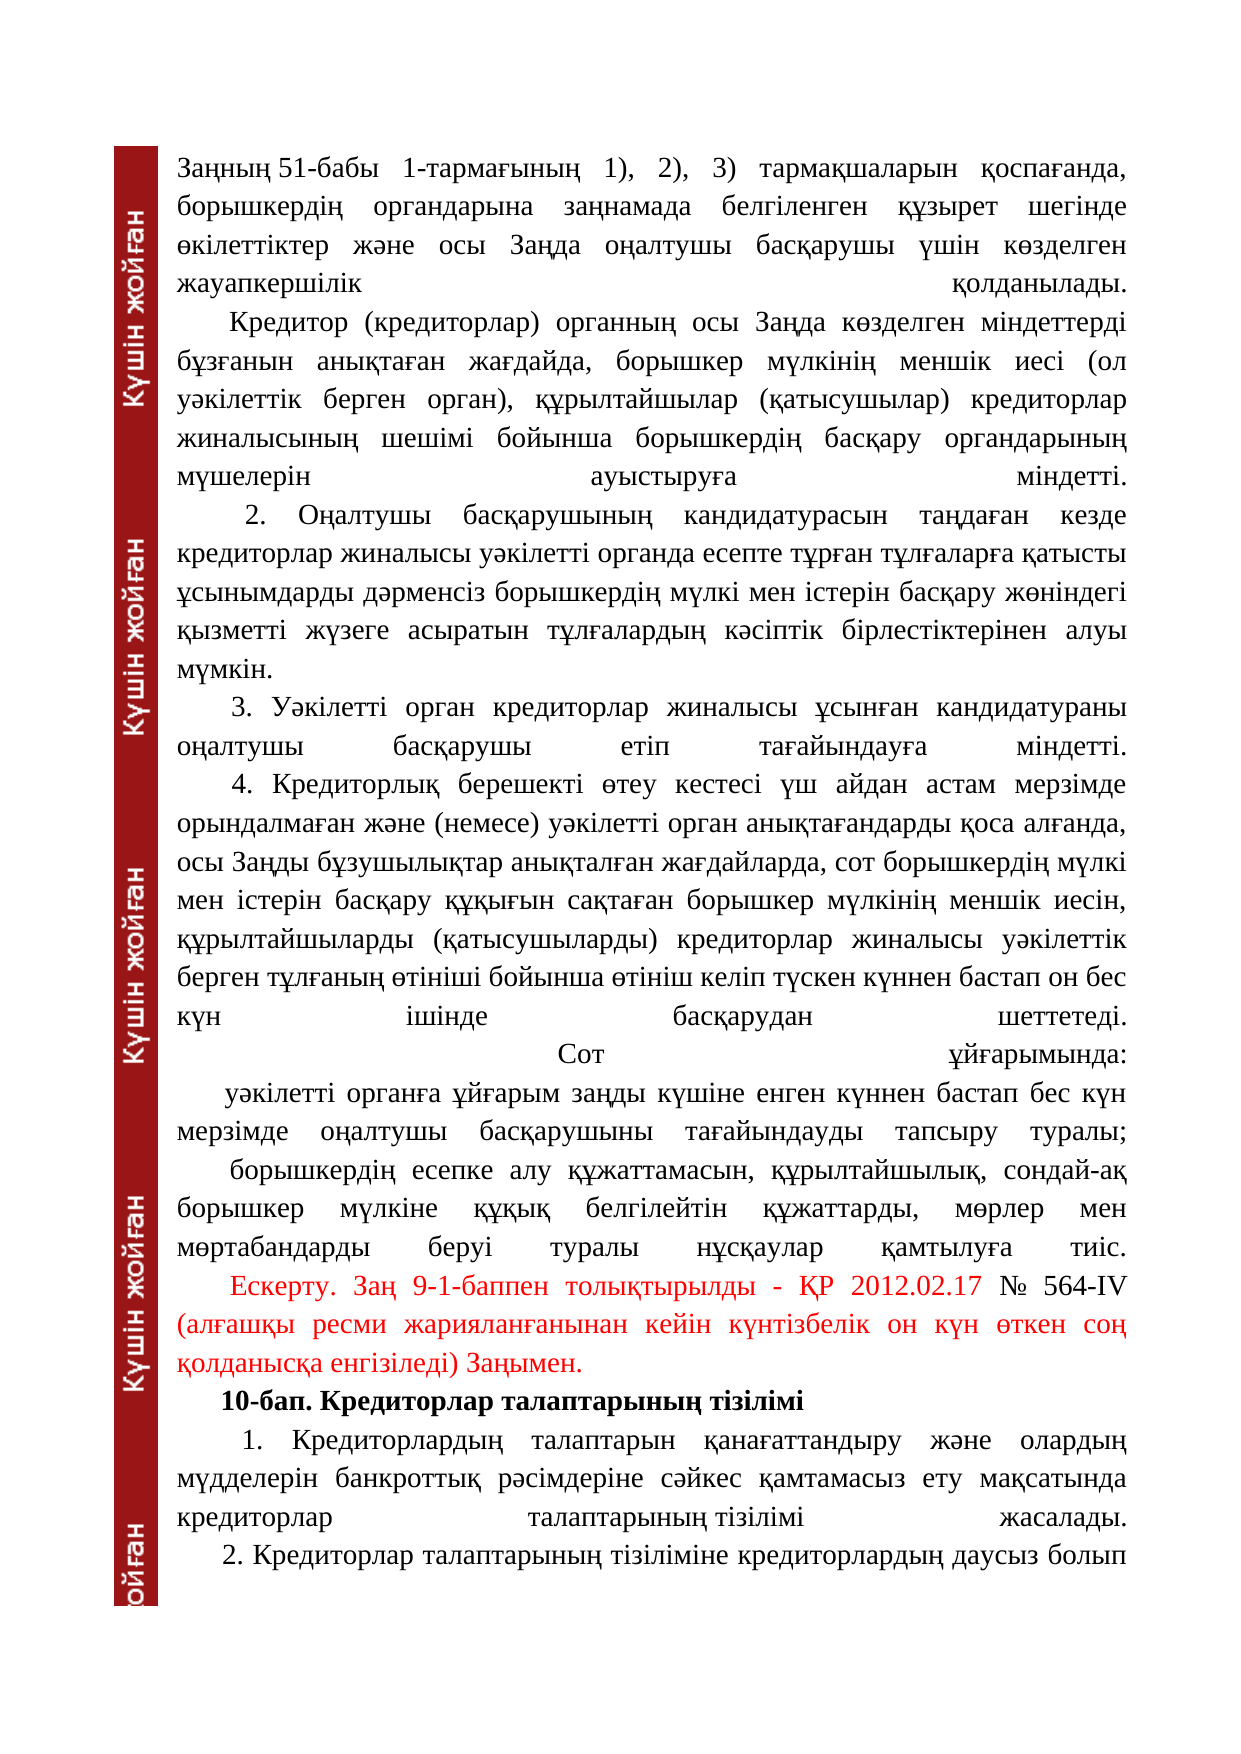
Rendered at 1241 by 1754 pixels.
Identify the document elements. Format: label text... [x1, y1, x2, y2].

picture [114, 1378, 158, 1383]
picture [114, 146, 158, 150]
picture [114, 1417, 158, 1422]
picture [114, 1571, 158, 1606]
text 10-бап. Кредиторлар талаптарының тiзiлiмi [112, 1383, 1128, 1417]
